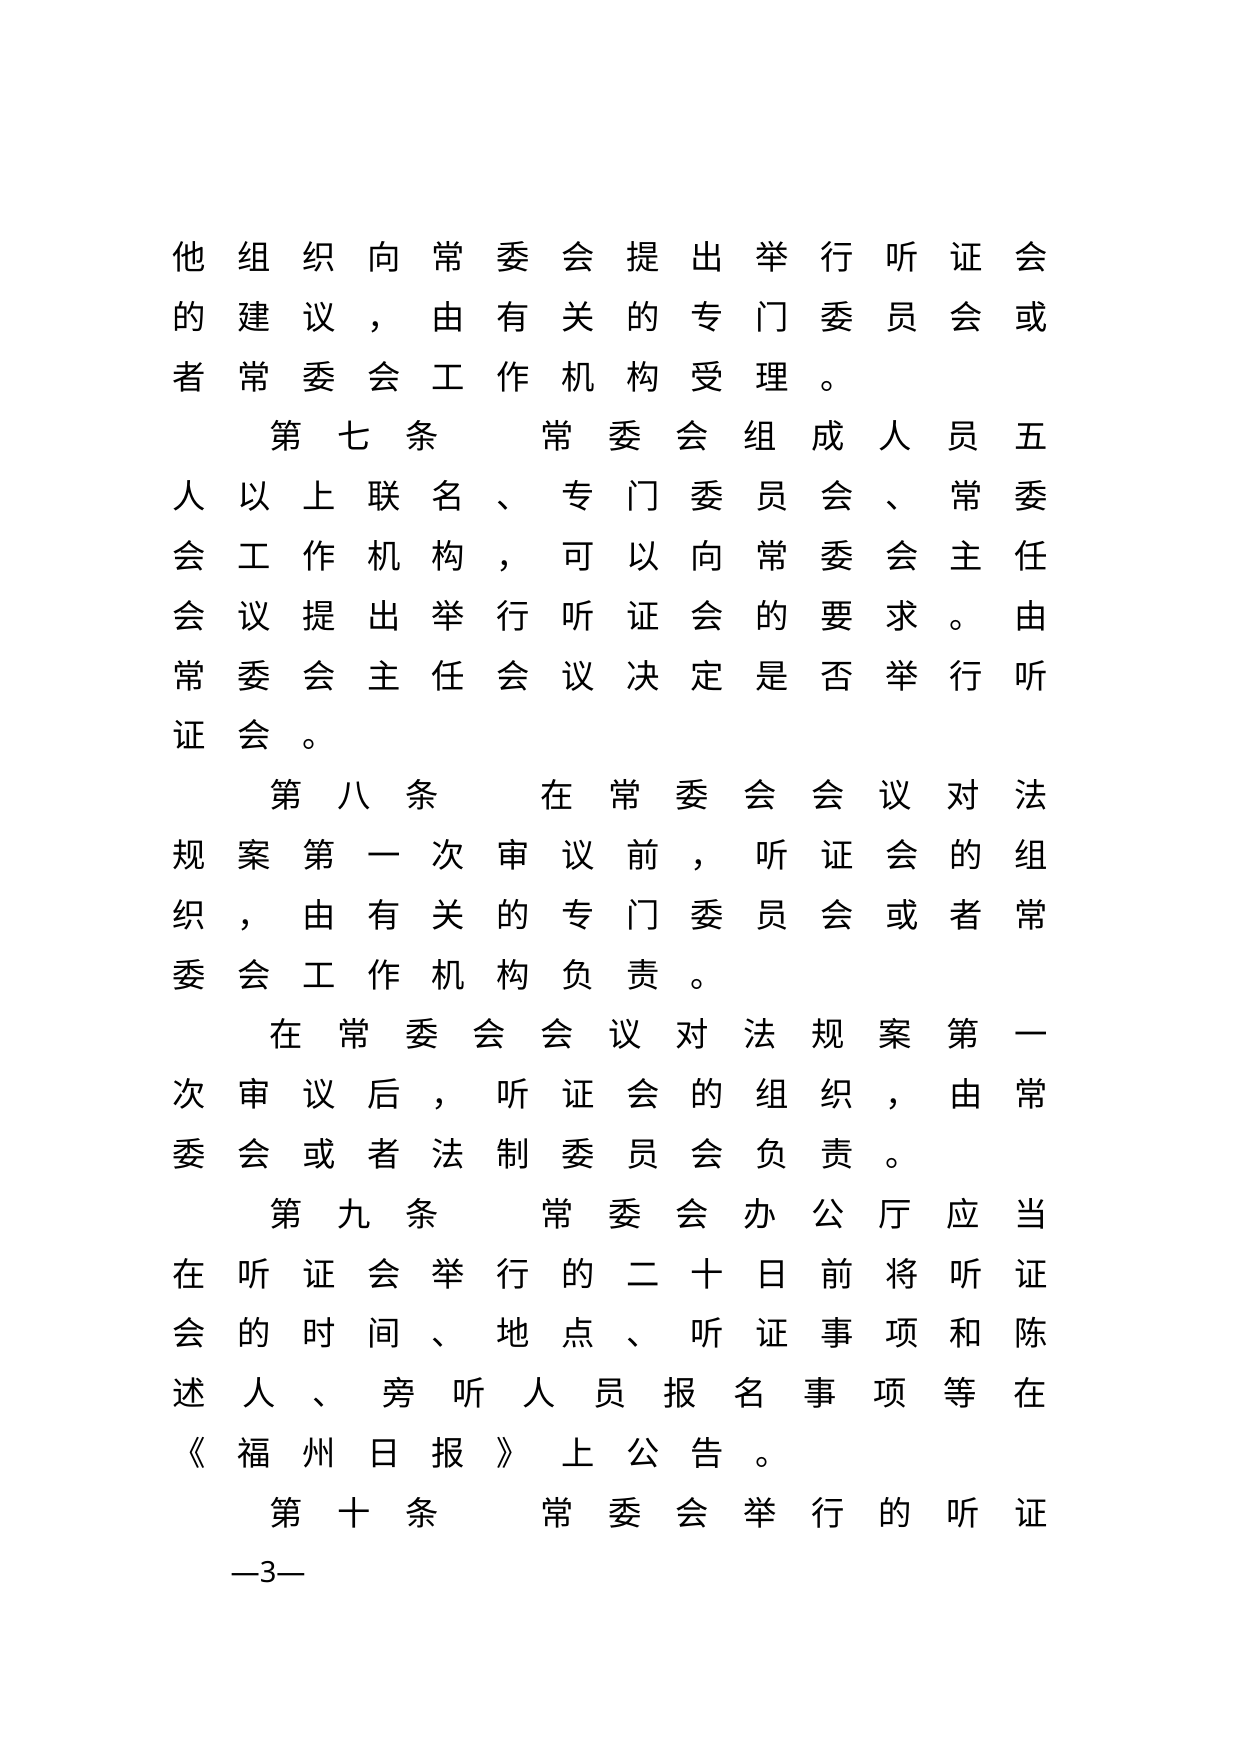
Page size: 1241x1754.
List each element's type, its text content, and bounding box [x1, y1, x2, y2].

text 在常委会会议对法规案第一次审议后，听证会的组织，由常委会或者法制委员会负责。 [172, 1002, 1079, 1182]
text 第九条 常委会办公厅应当在听证会举行的二十日前将听证会的时间、地点、听证事项和陈述人、旁听人员报名事项等在《福州日报》上公告。 [172, 1182, 1079, 1481]
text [172, 225, 1079, 404]
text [172, 1481, 1079, 1541]
text 第七条 常委会组成人员五人以上联名、专门委员会、常委会工作机构，可以向常委会主任会议提出举行听证会的要求。由常委会主任会议决定是否举行听证会。 [172, 404, 1079, 763]
text 第八条 在常委会会议对法规案第一次审议前，听证会的组织，由有关的专门委员会或者常委会工作机构负责。 [172, 763, 1079, 1002]
